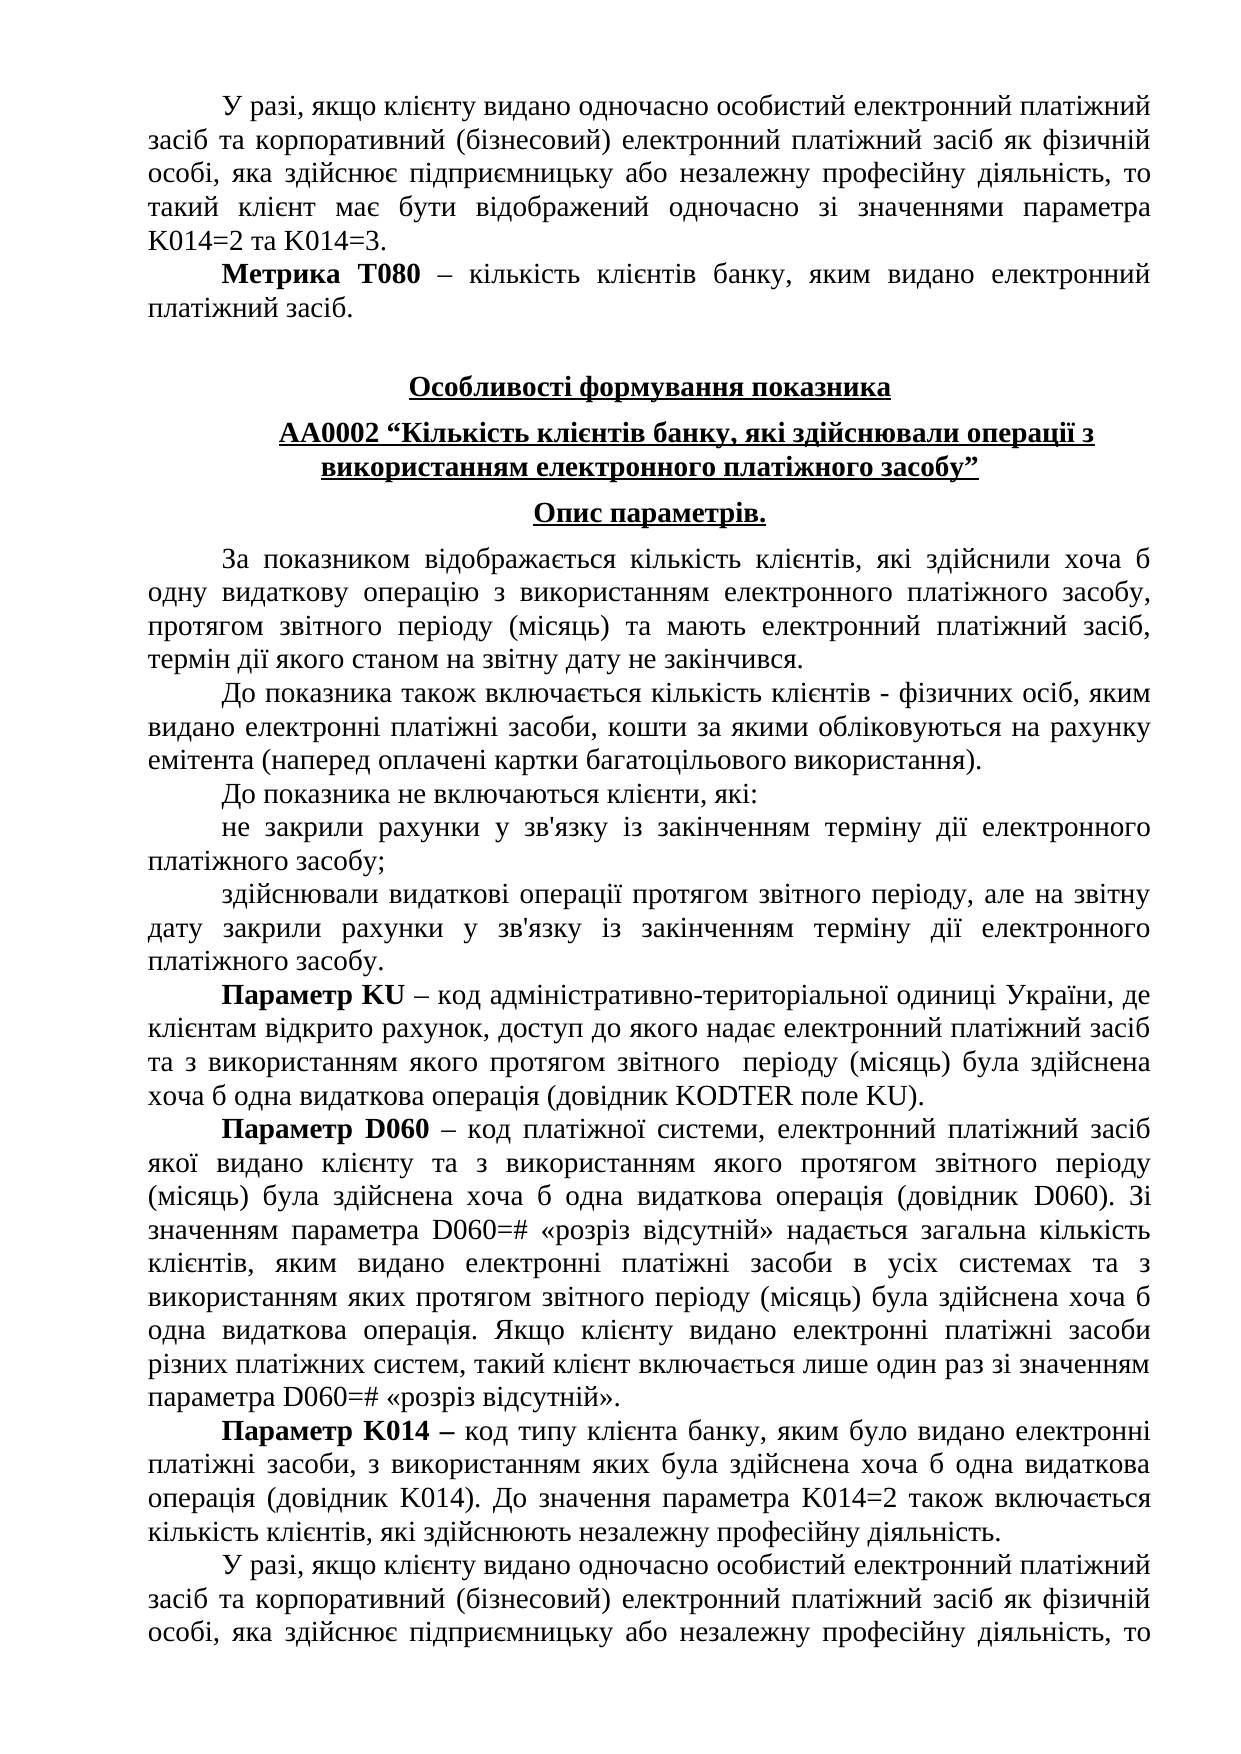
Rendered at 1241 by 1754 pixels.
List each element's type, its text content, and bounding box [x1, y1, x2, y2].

text Опис параметрів. [148, 495, 1152, 528]
text Параметр K014 – код типу клієнта банку, яким було видано електронні платіжні засоби, з використанням яких була здійснена хоча б одна видаткова операція (довідник K014). До значення параметра K014=2 також включається кількість клієнтів, які здійснюють незалежну професійну діяльність. [148, 1413, 1152, 1547]
text здійснювали видаткові операції протягом звітного періоду, але на звітну дату закрили рахунки у зв'язку із закінченням терміну дії електронного платіжного засобу. [148, 876, 1152, 977]
text не закрили рахунки у зв'язку із закінченням терміну дії електронного платіжного засобу; [148, 809, 1152, 876]
text До показника не включаються клієнти, які: [148, 776, 1152, 809]
text Особливості формування показника [148, 369, 1152, 403]
text Параметр D060 – код платіжної системи, електронний платіжний засіб якої видано клієнту та з використанням якого протягом звітного періоду (місяць) була здійснена хоча б одна видаткова операція (довідник D060). Зі значенням параметра D060=# «розріз відсутній» надається загальна кількість клієнтів, яким видано електронні платіжні засоби в усіх системах та з використанням яких протягом звітного періоду (місяць) була здійснена хоча б одна видаткова операція. Якщо клієнту видано електронні платіжні засоби різних платіжних систем, такий клієнт включається лише один раз зі значенням параметра D060=# «розріз відсутній». [148, 1111, 1152, 1413]
text Параметр KU – код адміністративно-територіальної одиниці України, де клієнтам відкрито рахунок, доступ до якого надає електронний платіжний засіб та з використанням якого протягом звітного періоду (місяць) була здійснена хоча б одна видаткова операція (довідник KODTER поле KU). [148, 977, 1152, 1111]
text Метрика T080 – кількість клієнтів банку, яким видано електронний платіжний засіб. [148, 256, 1152, 323]
text За показником відображається кількість клієнтів, які здійснили хоча б одну видаткову операцію з використанням електронного платіжного засобу, протягом звітного періоду (місяць) та мають електронний платіжний засіб, термін дії якого станом на звітну дату не закінчився. [148, 541, 1152, 675]
text До показника також включається кількість клієнтів - фізичних осіб, яким видано електронні платіжні засоби, кошти за якими обліковуються на рахунку емітента (наперед оплачені картки багатоцільового використання). [148, 675, 1152, 776]
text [148, 1547, 1152, 1648]
text AA0002 “Кількість клієнтів банку, які здійснювали операції з використанням електронного платіжного засобу” [148, 415, 1152, 482]
